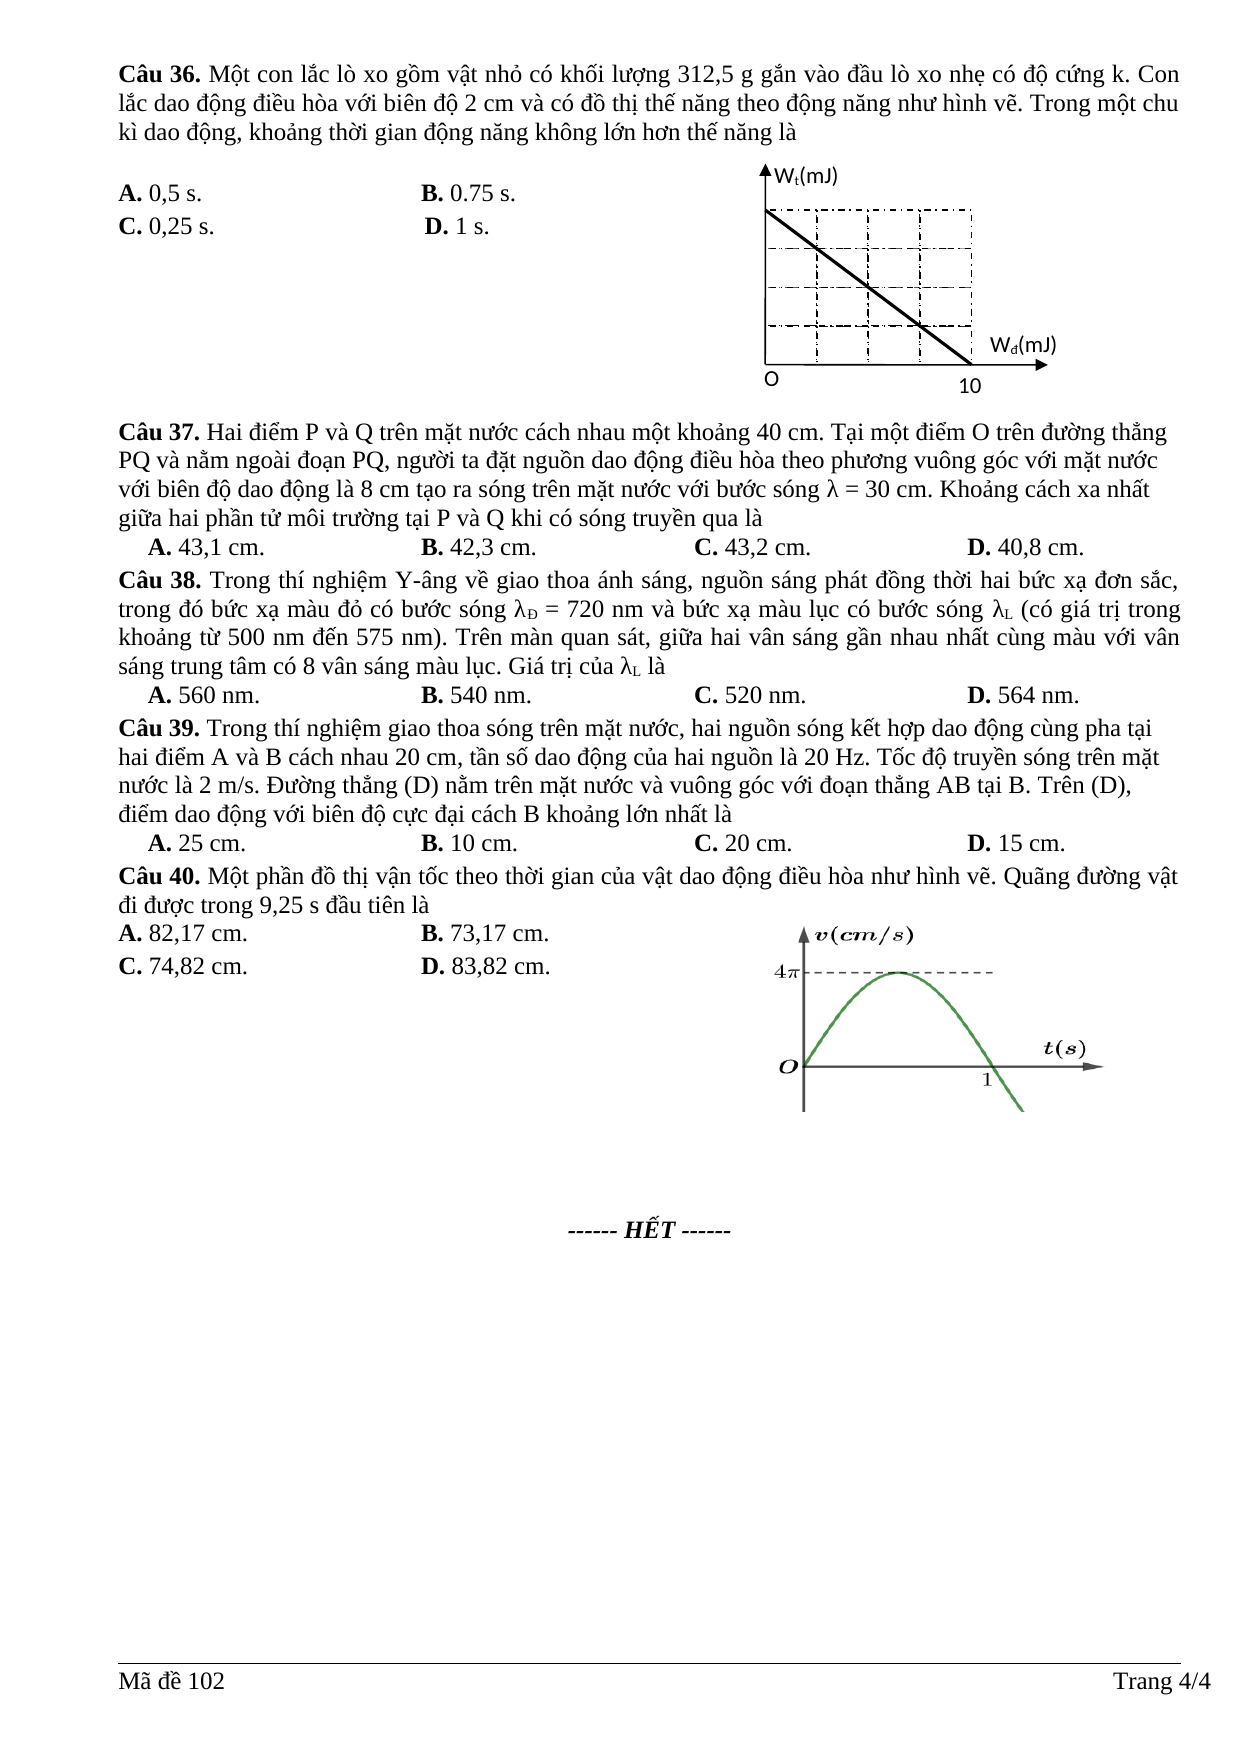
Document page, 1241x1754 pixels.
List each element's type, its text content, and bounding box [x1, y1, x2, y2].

text C. 74,82 cm. D. 83,82 cm. [118, 951, 1181, 980]
text Câu 39. Trong thí nghiệm giao thoa sóng trên mặt nước, hai nguồn sóng kết hợp dao động cùng pha tại hai điểm A và B cách nhau 20 cm, tần số dao động của hai nguồn là 20 Hz. Tốc độ truyền sóng trên mặt nước là 2 m/s. Đường thẳng (D) nằm trên mặt nước và vuông góc với đoạn thẳng AB tại B. Trên (D), điểm dao động với biên độ cực đại cách B khoảng lớn nhất là [118, 713, 1181, 828]
text A. 0,5 s. B. 0.75 s. [118, 178, 1181, 207]
picture [768, 980, 1108, 1112]
text Câu 40. Một phần đồ thị vận tốc theo thời gian của vật dao động điều hòa như hình vẽ. Quãng đường vật đi được trong 9,25 s đầu tiên là [118, 861, 1181, 918]
text Câu 37. Hai điểm P và Q trên mặt nước cách nhau một khoảng 40 cm. Tại một điểm O trên đường thẳng PQ và nằm ngoài đoạn PQ, người ta đặt nguồn dao động điều hòa theo phương vuông góc với mặt nước với biên độ dao động là 8 cm tạo ra sóng trên mặt nước với bước sóng λ = 30 cm. Khoảng cách xa nhất giữa hai phần tử môi trường tại P và Q khi có sóng truyền qua là [118, 417, 1181, 532]
picture [768, 947, 1108, 951]
text ------ HẾT ------ [118, 1216, 1181, 1244]
text C. 0,25 s. D. 1 s. [118, 211, 1181, 240]
text A. 43,1 cm. B. 42,3 cm. C. 43,2 cm. D. 40,8 cm. [118, 532, 1181, 561]
text A. 82,17 cm. B. 73,17 cm. [118, 918, 1181, 947]
list Câu 38. Trong thí nghiệm Y-âng về giao thoa ánh sáng, nguồn sáng phát đồng thời hai bức xạ đơn sắc, trong đó bức xạ màu đỏ có bước sóng λĐ = 720 nm và bức xạ màu lục có bước sóng λL (có giá trị trong khoảng từ 500 nm đến 575 nm). Trên màn quan sát, giữa hai vân sáng gần nhau nhất cùng màu với vân sáng trung tâm có 8 vân sáng màu lục. Giá trị của λL là [118, 565, 1181, 680]
text A. 25 cm. B. 10 cm. C. 20 cm. D. 15 cm. [118, 828, 1181, 857]
text Câu 36. Một con lắc lò xo gồm vật nhỏ có khối lượng 312,5 g gắn vào đầu lò xo nhẹ có độ cứng k. Con lắc dao động điều hòa với biên độ 2 cm và có đồ thị thế năng theo động năng như hình vẽ. Trong một chu kì dao động, khoảng thời gian động năng không lớn hơn thế năng là [118, 59, 1181, 145]
text A. 560 nm. B. 540 nm. C. 520 nm. D. 564 nm. [118, 680, 1181, 709]
